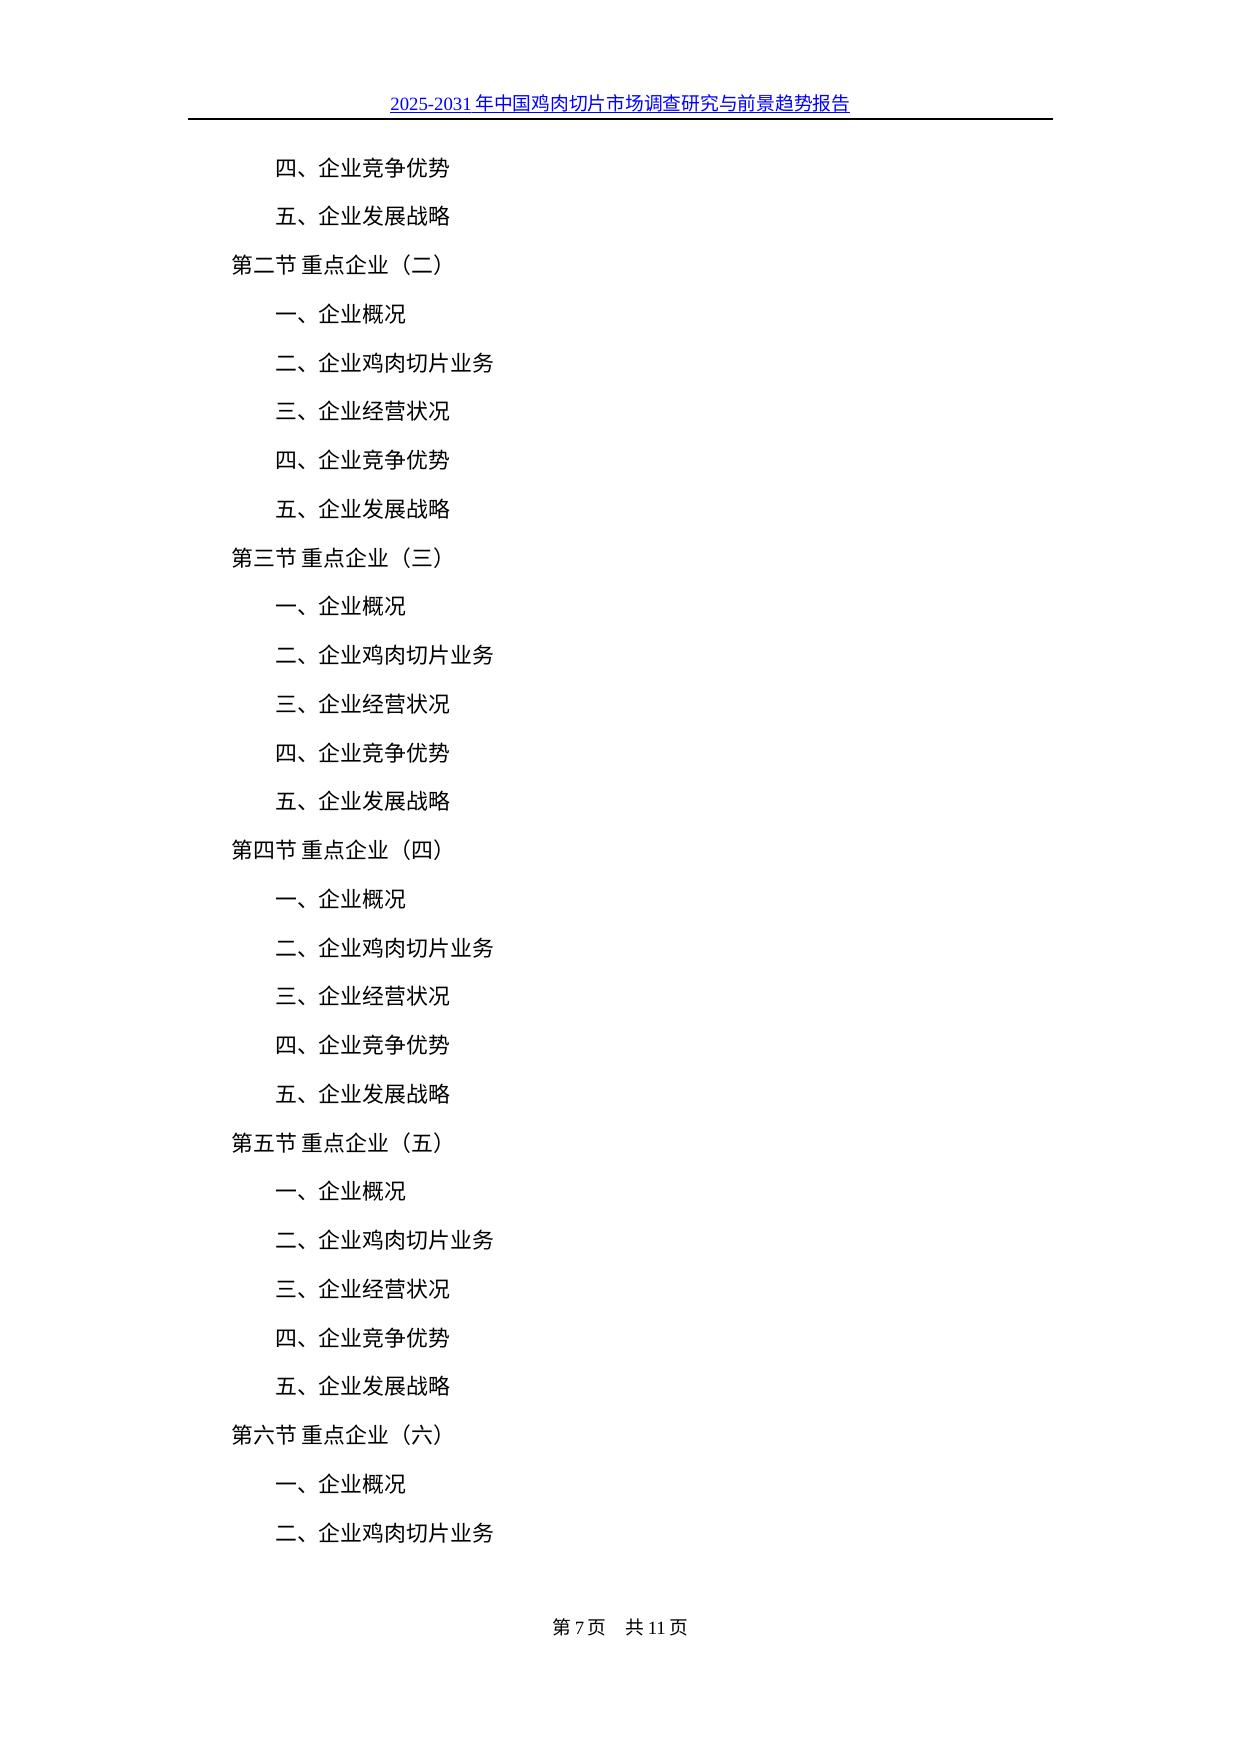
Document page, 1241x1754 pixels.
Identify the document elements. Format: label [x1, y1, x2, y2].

text [187, 150, 1053, 1548]
